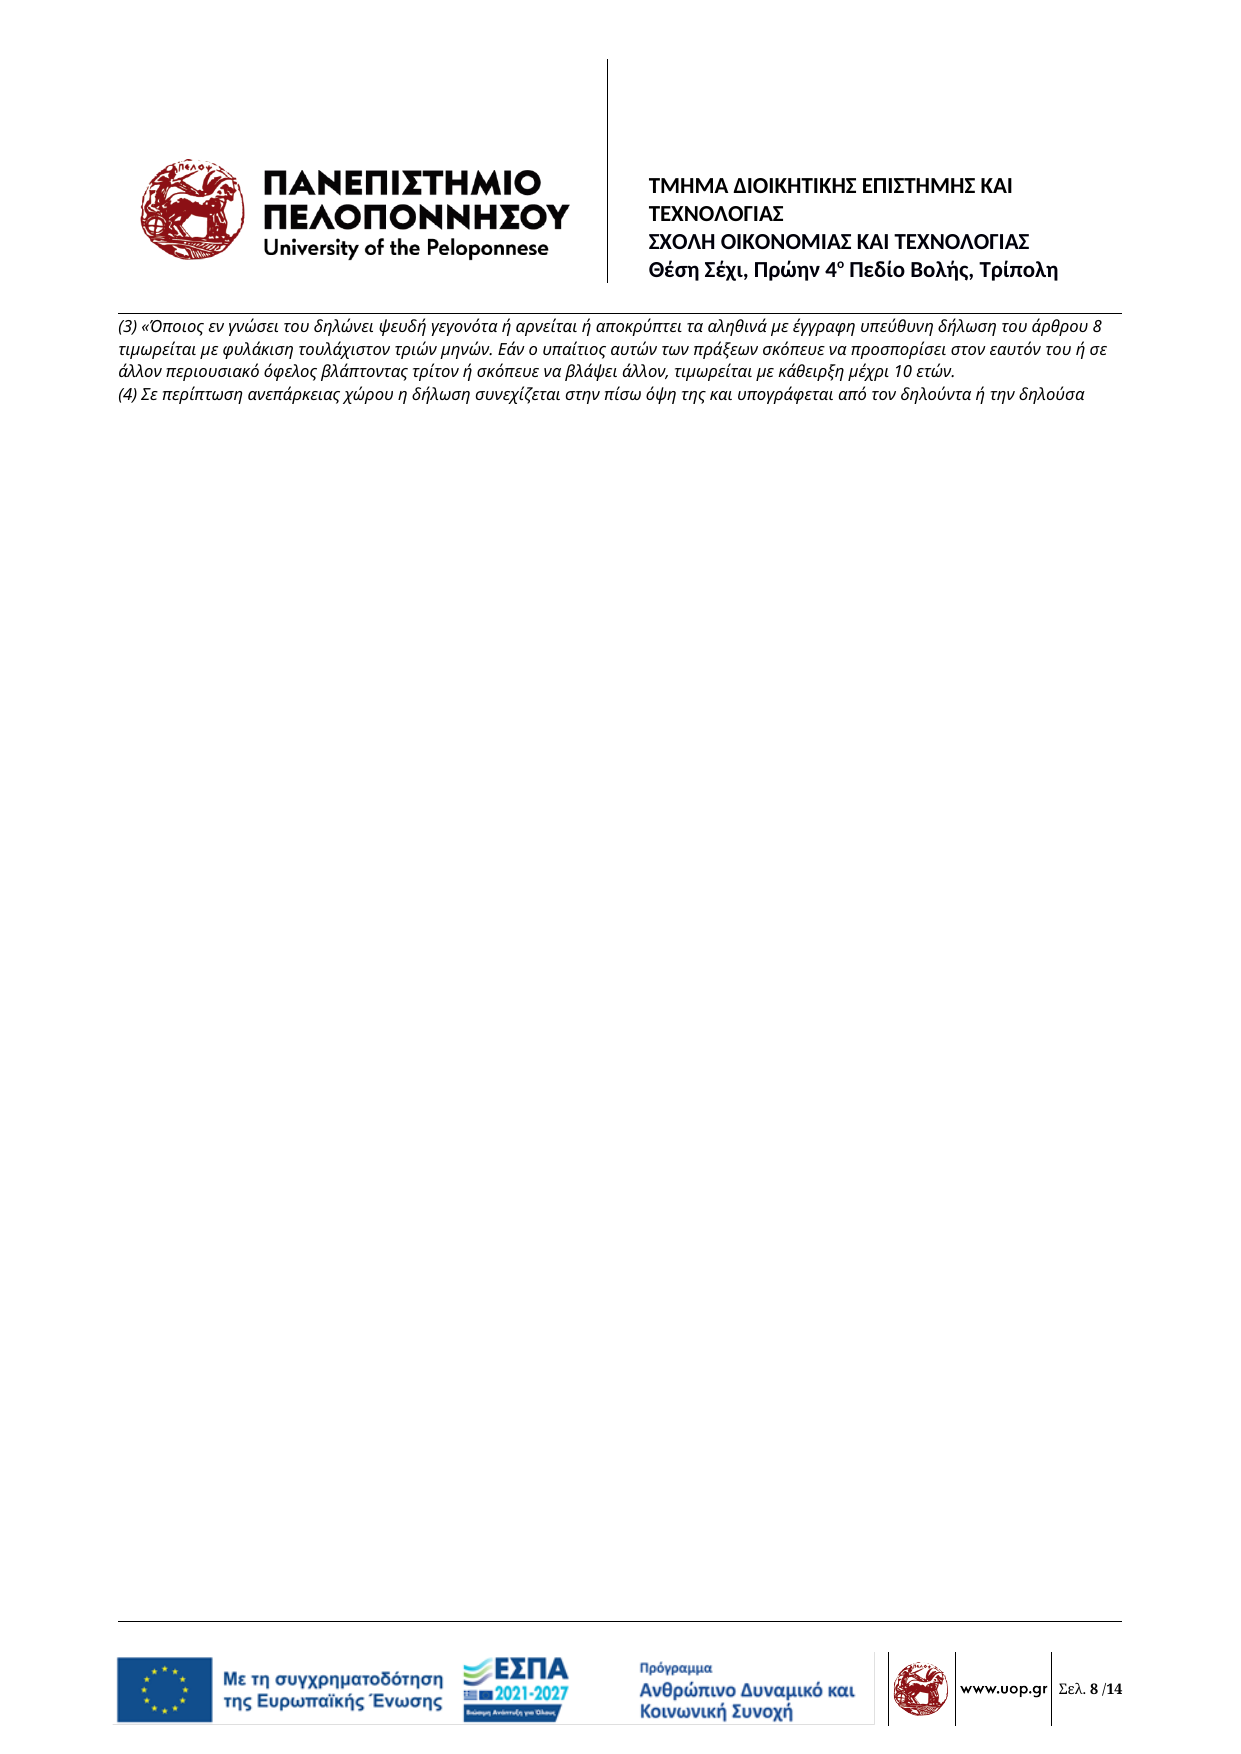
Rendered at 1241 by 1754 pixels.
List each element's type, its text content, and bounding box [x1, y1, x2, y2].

picture [112, 1652, 876, 1726]
text (4) Σε περίπτωση ανεπάρκειας χώρου η δήλωση συνεχίζεται στην πίσω όψη της και υπογράφεται από τον δηλούντα ή την δηλούσα [118, 382, 1122, 405]
picture [958, 1668, 1052, 1710]
picture [140, 159, 571, 267]
text (3) «Όποιος εν γνώσει του δηλώνει ψευδή γεγονότα ή αρνείται ή αποκρύπτει τα αληθινά με έγγραφη υπεύθυνη δήλωση του άρθρου 8 τιμωρείται με φυλάκιση τουλάχιστον τριών μηνών. Εάν ο υπαίτιος αυτών των πράξεων σκόπευε να προσπορίσει στον εαυτόν του ή σε άλλον περιουσιακό όφελος βλάπτοντας τρίτον ή σκόπευε να βλάψει άλλον, τιμωρείται με κάθειρξη μέχρι 10 ετών. [118, 314, 1122, 382]
picture [893, 1662, 951, 1716]
